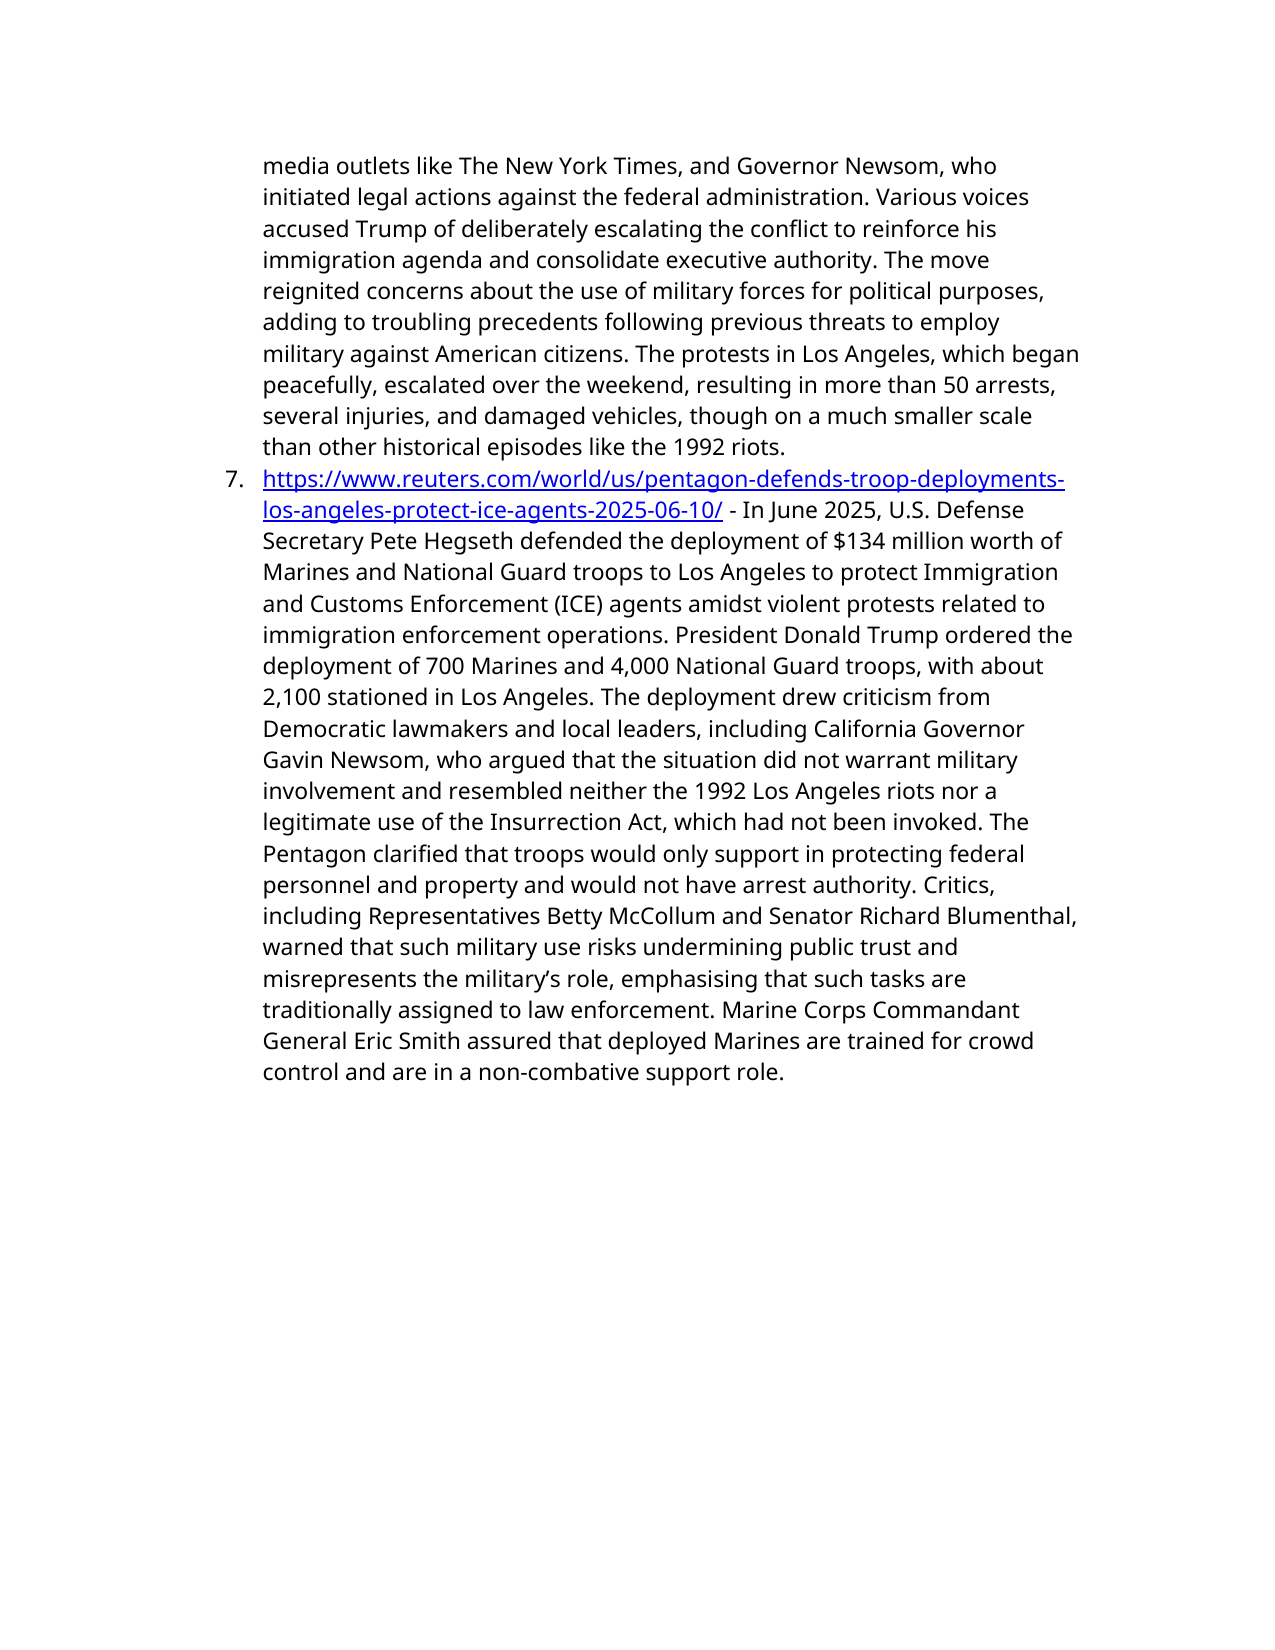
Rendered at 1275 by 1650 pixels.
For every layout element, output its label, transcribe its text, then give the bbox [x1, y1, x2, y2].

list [225, 150, 1087, 462]
list https://www.reuters.com/world/us/pentagon-defends-troop-deployments-los-angeles-protect-ice-agents-2025-06-10/ - In June 2025, U.S. Defense Secretary Pete Hegseth defended the deployment of $134 million worth of Marines and National Guard troops to Los Angeles to protect Immigration and Customs Enforcement (ICE) agents amidst violent protests related to immigration enforcement operations. President Donald Trump ordered the deployment of 700 Marines and 4,000 National Guard troops, with about 2,100 stationed in Los Angeles. The deployment drew criticism from Democratic lawmakers and local leaders, including California Governor Gavin Newsom, who argued that the situation did not warrant military involvement and resembled neither the 1992 Los Angeles riots nor a legitimate use of the Insurrection Act, which had not been invoked. The Pentagon clarified that troops would only support in protecting federal personnel and property and would not have arrest authority. Critics, including Representatives Betty McCollum and Senator Richard Blumenthal, warned that such military use risks undermining public trust and misrepresents the military’s role, emphasising that such tasks are traditionally assigned to law enforcement. Marine Corps Commandant General Eric Smith assured that deployed Marines are trained for crowd control and are in a non-combative support role. [225, 462, 1087, 1087]
